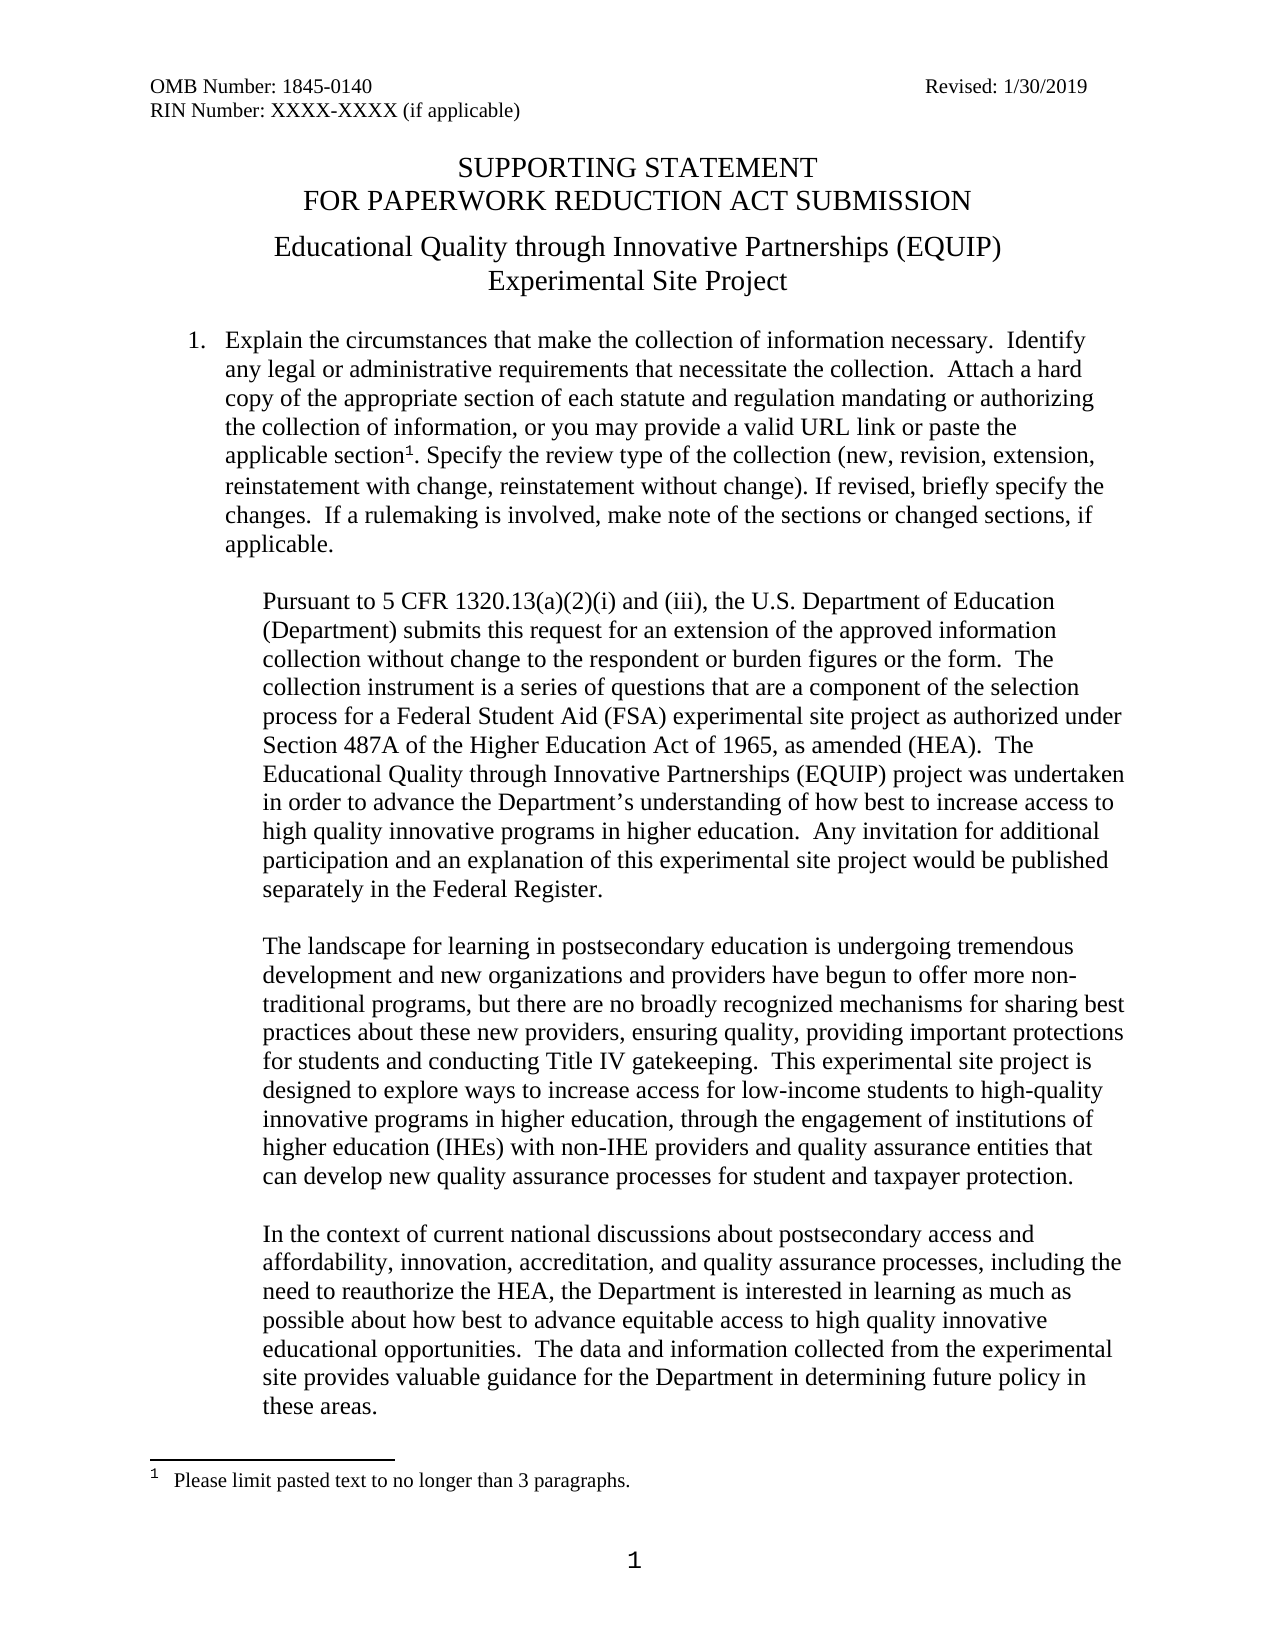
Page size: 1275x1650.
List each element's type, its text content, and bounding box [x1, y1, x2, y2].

text FOR PAPERWORK REDUCTION ACT SUBMISSION [150, 183, 1125, 217]
text Experimental Site Project [150, 263, 1125, 297]
text The landscape for learning in postsecondary education is undergoing tremendous development and new organizations and providers have begun to offer more non-traditional programs, but there are no broadly recognized mechanisms for sharing best practices about these new providers, ensuring quality, providing important protections for students and conducting Title IV gatekeeping. This experimental site project is designed to explore ways to increase access for low-income students to high-quality innovative programs in higher education, through the engagement of institutions of higher education (IHEs) with non-IHE providers and quality assurance entities that can develop new quality assurance processes for student and taxpayer protection. [262, 931, 1125, 1190]
text In the context of current national discussions about postsecondary access and affordability, innovation, accreditation, and quality assurance processes, including the need to reauthorize the HEA, the Department is interested in learning as much as possible about how best to advance equitable access to high quality innovative educational opportunities. The data and information collected from the experimental site provides valuable guidance for the Department in determining future policy in these areas. [262, 1219, 1125, 1420]
text SUPPORTING STATEMENT [150, 150, 1125, 183]
text Pursuant to 5 CFR 1320.13(a)(2)(i) and (iii), the U.S. Department of Education (Department) submits this request for an extension of the approved information collection without change to the respondent or burden figures or the form. The collection instrument is a series of questions that are a component of the selection process for a Federal Student Aid (FSA) experimental site project as authorized under Section 487A of the Higher Education Act of 1965, as amended (HEA). The Educational Quality through Innovative Partnerships (EQUIP) project was undertaken in order to advance the Department’s understanding of how best to increase access to high quality innovative programs in higher education. Any invitation for additional participation and an explanation of this experimental site project would be published separately in the Federal Register. [262, 586, 1125, 902]
list Explain the circumstances that make the collection of information necessary. Identify any legal or administrative requirements that necessitate the collection. Attach a hard copy of the appropriate section of each statute and regulation mandating or authorizing the collection of information, or you may provide a valid URL link or paste the applicable section. Specify the review type of the collection (new, revision, extension, reinstatement with change, reinstatement without change). If revised, briefly specify the changes. If a rulemaking is involved, make note of the sections or changed sections, if applicable. [187, 325, 1125, 557]
text Educational Quality through Innovative Partnerships (EQUIP) [150, 229, 1125, 263]
